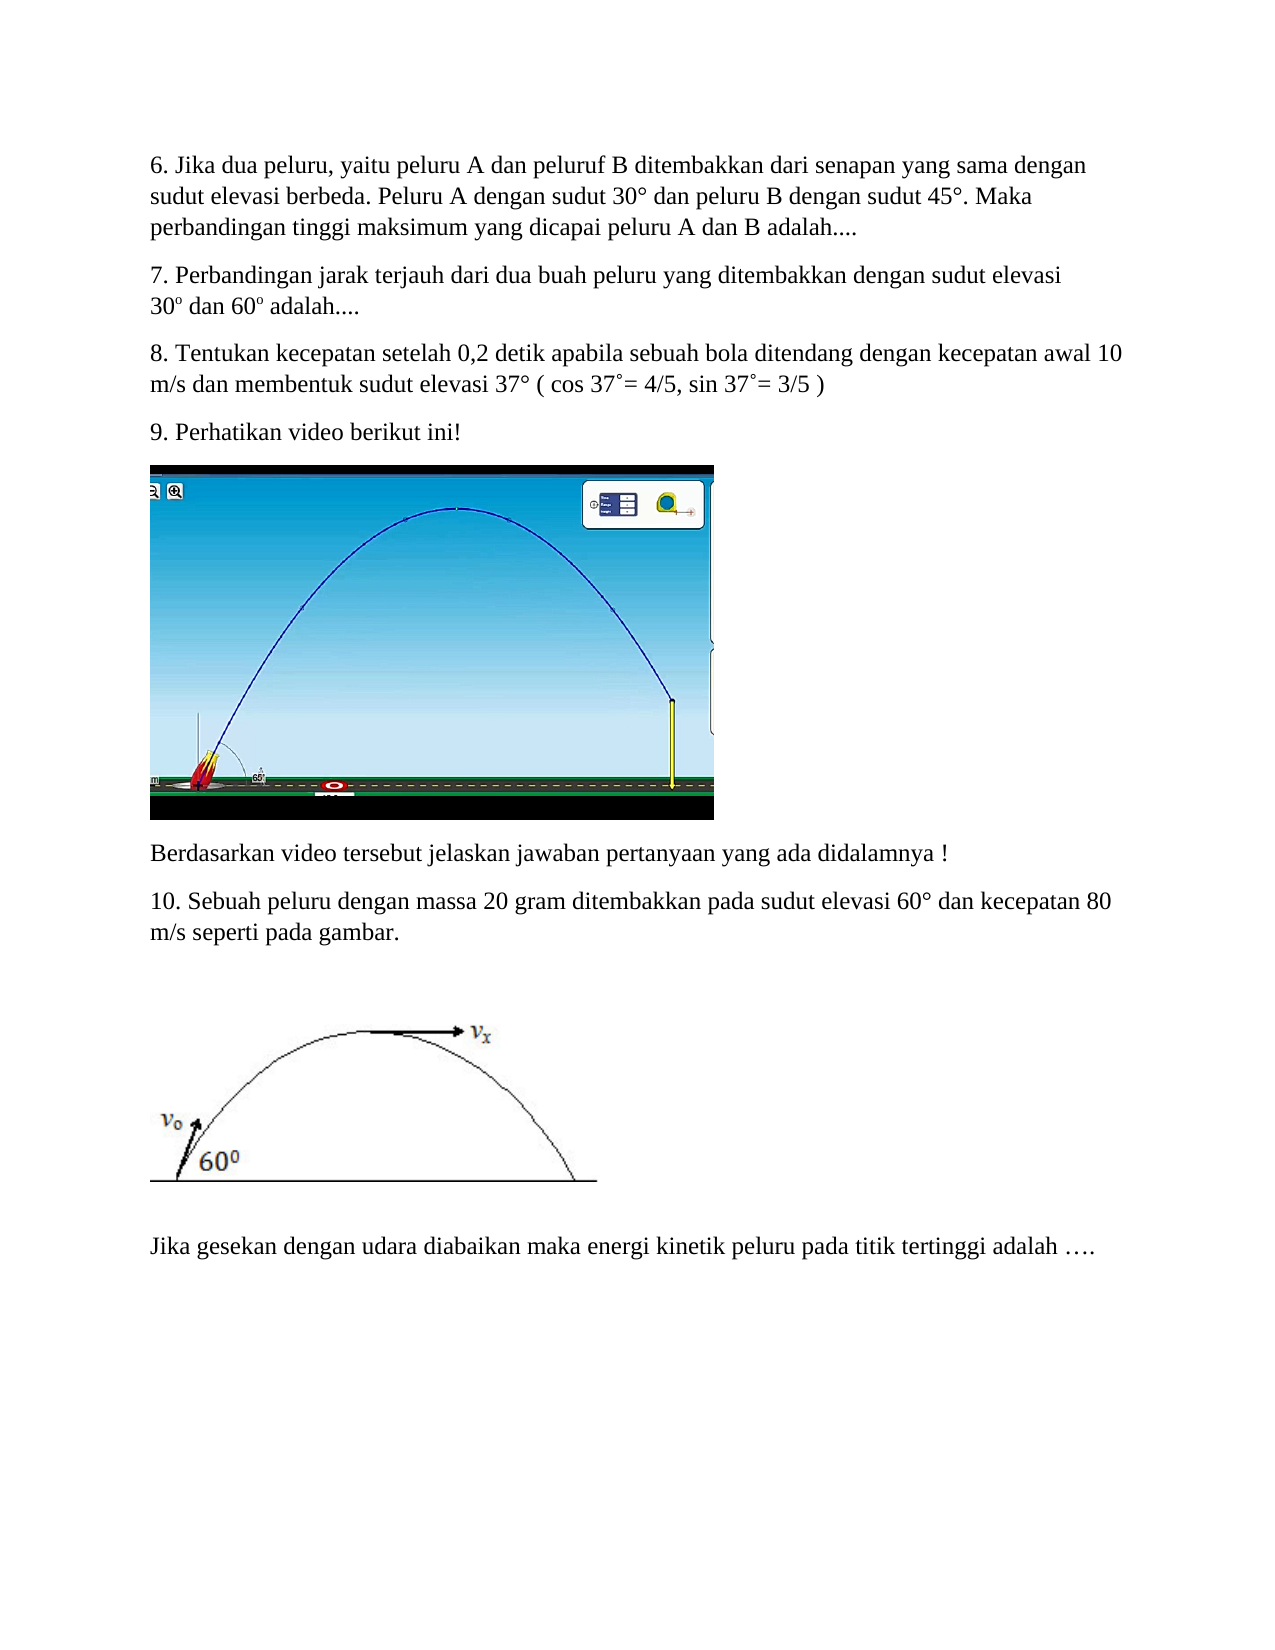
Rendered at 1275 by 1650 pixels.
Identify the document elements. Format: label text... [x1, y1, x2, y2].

text Jika gesekan dengan udara diabaikan maka energi kinetik peluru pada titik tertinggi adalah …. [150, 1200, 1125, 1260]
picture [150, 481, 714, 820]
picture [167, 484, 183, 501]
text 10. Sebuah peluru dengan massa 20 gram ditembakkan pada sudut elevasi 60° dan kecepatan 80 m/s seperti pada gambar. [150, 886, 1125, 946]
text Berdasarkan video tersebut jelaskan jawaban pertanyaan yang ada didalamnya ! [150, 838, 1125, 867]
picture [150, 465, 714, 479]
text 8. Tentukan kecepatan setelah 0,2 detik apabila sebuah bola ditendang dengan kecepatan awal 10 m/s dan membentuk sudut elevasi 37° ( cos 37˚= 4/5, sin 37˚= 3/5 ) [150, 338, 1125, 398]
text 7. Perbandingan jarak terjauh dari dua buah peluru yang ditembakkan dengan sudut elevasi 30o dan 60o adalah.... [150, 260, 1125, 319]
picture [150, 484, 160, 501]
text 9. Perhatikan video berikut ini! [150, 417, 1125, 446]
text 6. Jika dua peluru, yaitu peluru A dan peluruf B ditembakkan dari senapan yang sama dengan sudut elevasi berbeda. Peluru A dengan sudut 30° dan peluru B dengan sudut 45°. Maka perbandingan tinggi maksimum yang dicapai peluru A dan B adalah.... [150, 150, 1125, 241]
picture [150, 1012, 602, 1182]
